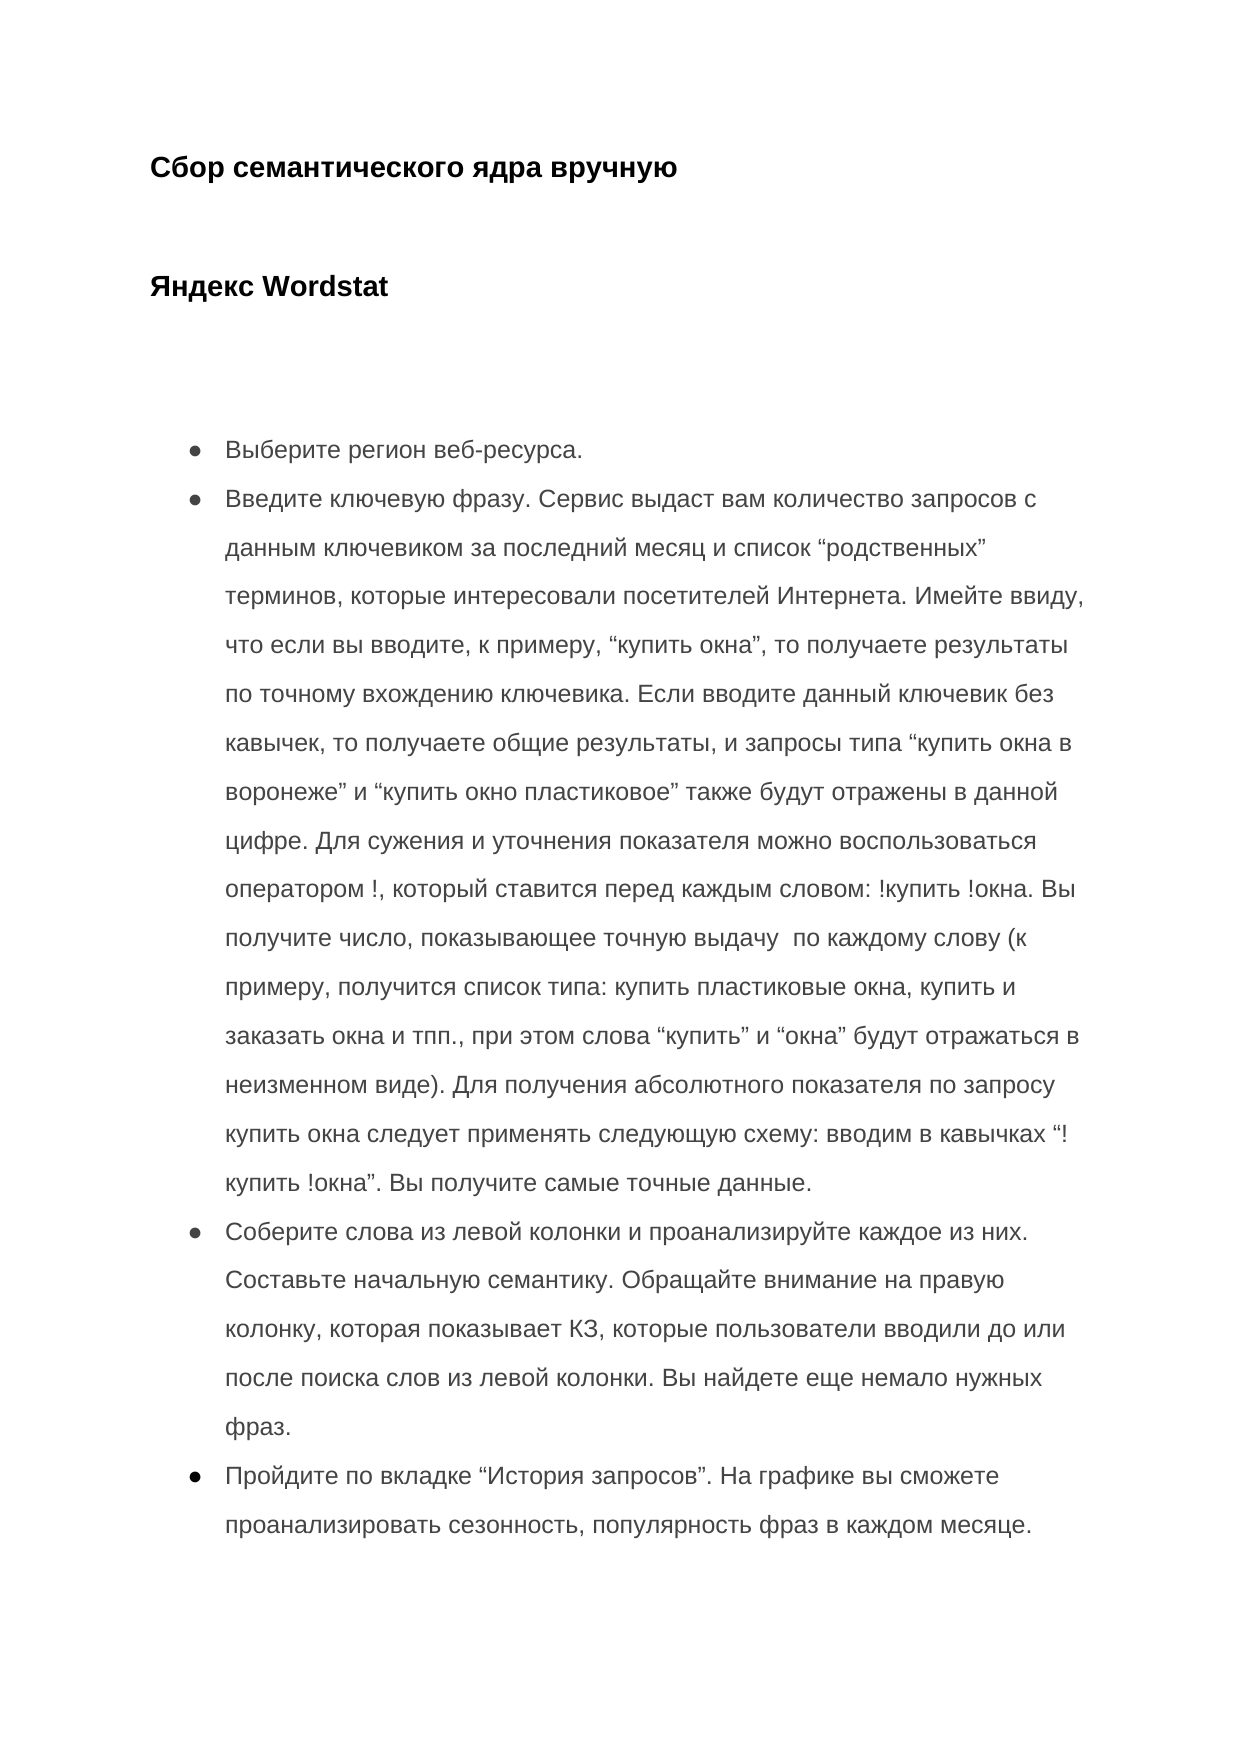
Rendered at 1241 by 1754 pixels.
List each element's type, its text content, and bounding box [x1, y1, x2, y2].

text Сбор семантического ядра вручную [150, 150, 1090, 183]
list Введите ключевую фразу. Сервис выдаст вам количество запросов с данным ключевиком за последний месяц и список “родственных” терминов, которые интересовали посетителей Интернета. Имейте ввиду, что если вы вводите, к примеру, “купить окна”, то получаете результаты по точному вхождению ключевика. Если вводите данный ключевик без кавычек, то получаете общие результаты, и запросы типа “купить окна в воронеже” и “купить окно пластиковое” также будут отражены в данной цифре. Для сужения и уточнения показателя можно воспользоваться оператором !, который ставится перед каждым словом: !купить !окна. Вы получите число, показывающее точную выдачу по каждому слову (к примеру, получится список типа: купить пластиковые окна, купить и заказать окна и тпп., при этом слова “купить” и “окна” будут отражаться в неизменном виде). Для получения абсолютного показателя по запросу купить окна следует применять следующую схему: вводим в кавычках “!купить !окна”. Вы получите самые точные данные. [187, 484, 1090, 1196]
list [187, 1461, 1090, 1584]
list Выберите регион веб-ресурса. [187, 435, 1090, 463]
list Соберите слова из левой колонки и проанализируйте каждое из них. Составьте начальную семантику. Обращайте внимание на правую колонку, которая показывает КЗ, которые пользователи вводили до или после поиска слов из левой колонки. Вы найдете еще немало нужных фраз. [187, 1216, 1090, 1441]
text Яндекс Wordstat [150, 269, 1090, 349]
